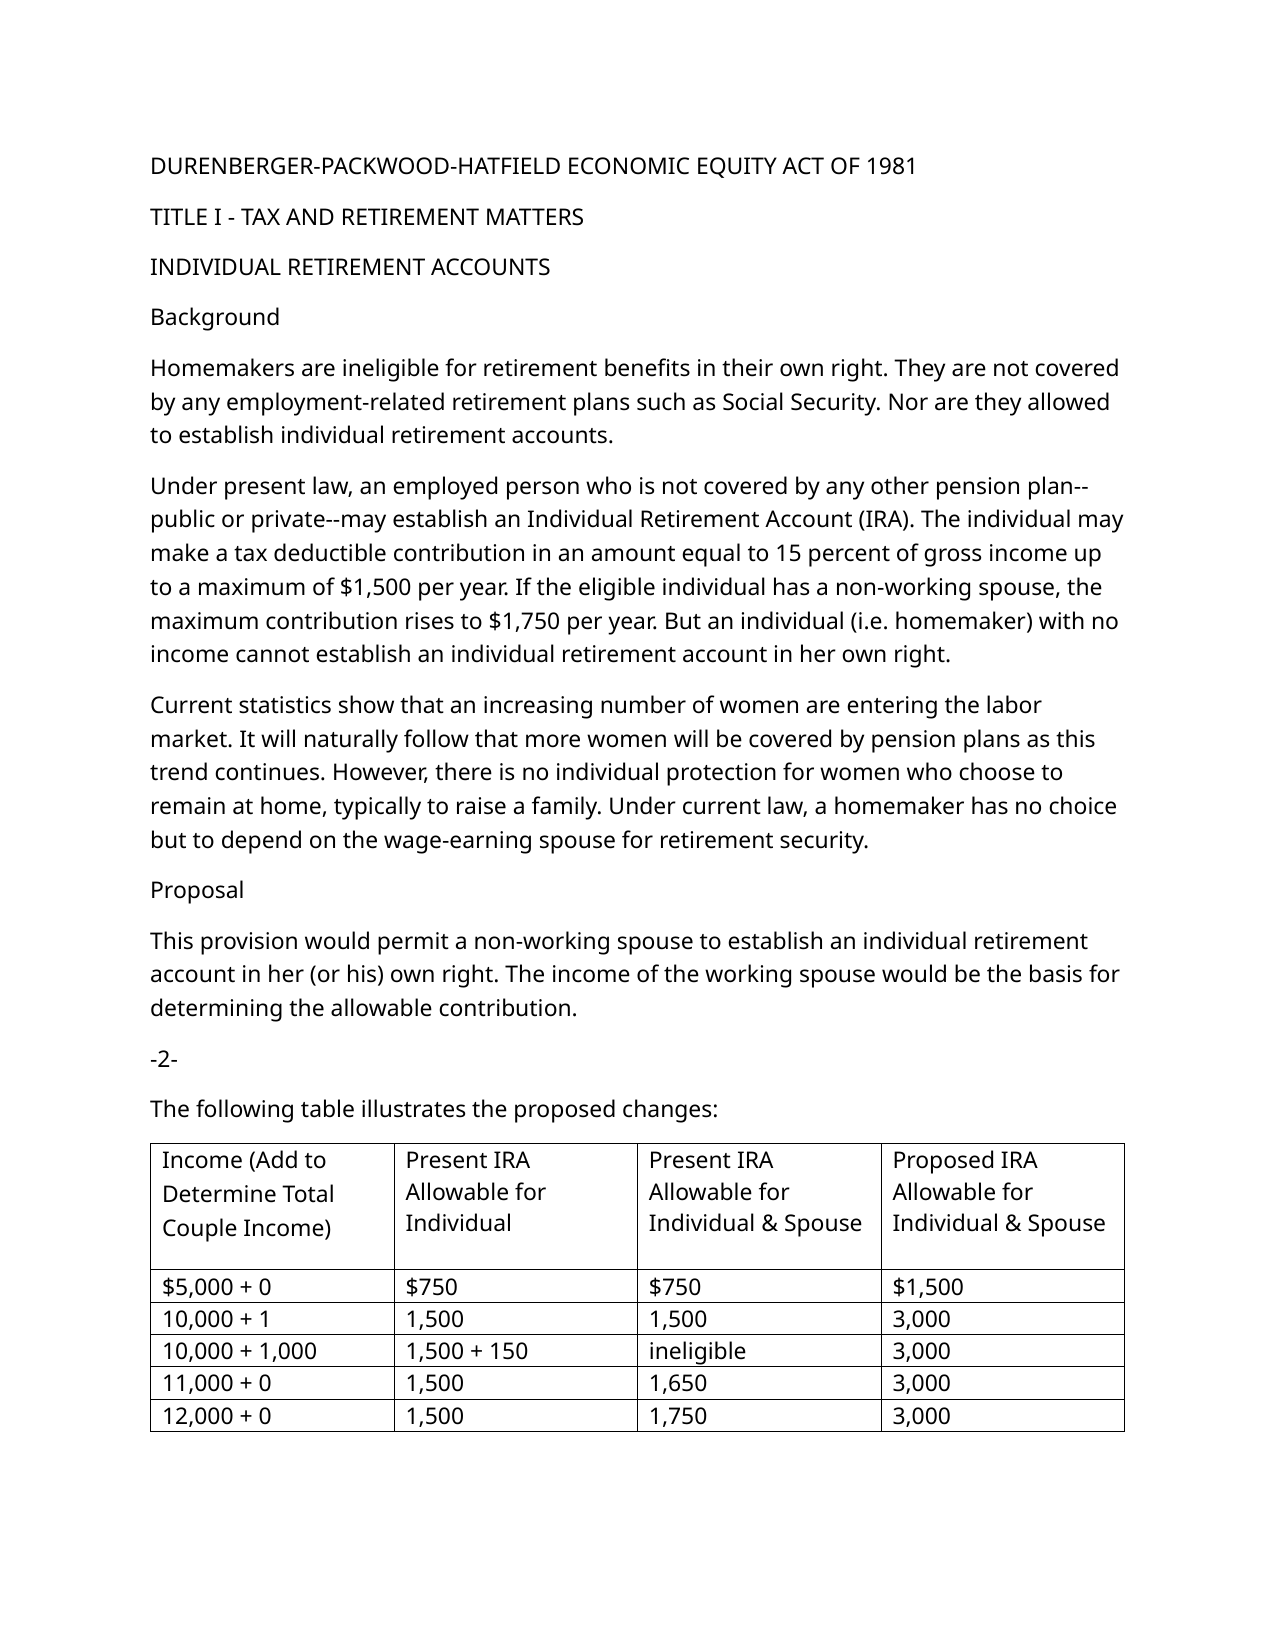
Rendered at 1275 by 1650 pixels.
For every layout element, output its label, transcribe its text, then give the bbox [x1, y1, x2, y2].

table_header Present IRA Allowable for Individual [395, 1144, 637, 1269]
text INDIVIDUAL RETIREMENT ACCOUNTS [150, 251, 1125, 282]
table_cell ineligible [638, 1335, 881, 1366]
table_header Proposed IRA Allowable for Individual & Spouse [882, 1144, 1124, 1269]
table_cell 1,500 + 150 [395, 1335, 637, 1366]
text Background [150, 301, 1125, 332]
table_cell 10,000 + 1 [151, 1303, 394, 1334]
table_cell 3,000 [882, 1335, 1124, 1366]
text DURENBERGER-PACKWOOD-HATFIELD ECONOMIC EQUITY ACT OF 1981 [150, 150, 1125, 181]
table_header Present IRA Allowable for Individual & Spouse [638, 1144, 881, 1269]
table_cell $5,000 + 0 [151, 1270, 394, 1302]
text -2- [150, 1042, 1125, 1074]
table_cell 3,000 [882, 1367, 1124, 1398]
table_header Income (Add to Determine Total Couple Income) [151, 1144, 394, 1269]
table_cell 1,500 [638, 1303, 881, 1334]
text Current statistics show that an increasing number of women are entering the labor market. It will naturally follow that more women will be covered by pension plans as this trend continues. However, there is no individual protection for women who choose to remain at home, typically to raise a family. Under current law, a homemaker has no choice but to depend on the wage-earning spouse for retirement security. [150, 689, 1125, 855]
text Under present law, an employed person who is not covered by any other pension plan--public or private--may establish an Individual Retirement Account (IRA). The individual may make a tax deductible contribution in an amount equal to 15 percent of gross income up to a maximum of $1,500 per year. If the eligible individual has a non-working spouse, the maximum contribution rises to $1,750 per year. But an individual (i.e. homemaker) with no income cannot establish an individual retirement account in her own right. [150, 469, 1125, 669]
table_cell $750 [395, 1270, 637, 1302]
table_cell 1,500 [395, 1400, 637, 1431]
table_cell 12,000 + 0 [151, 1400, 394, 1431]
table_cell 11,000 + 0 [151, 1367, 394, 1398]
table_cell 10,000 + 1,000 [151, 1335, 394, 1366]
table_cell $1,500 [882, 1270, 1124, 1302]
text This provision would permit a non-working spouse to establish an individual retirement account in her (or his) own right. The income of the working spouse would be the basis for determining the allowable contribution. [150, 924, 1125, 1023]
text The following table illustrates the proposed changes: [150, 1093, 1125, 1124]
text Proposal [150, 874, 1125, 905]
table_cell 3,000 [882, 1303, 1124, 1334]
text Homemakers are ineligible for retirement benefits in their own right. They are not covered by any employment-related retirement plans such as Social Security. Nor are they allowed to establish individual retirement accounts. [150, 352, 1125, 450]
table_cell 3,000 [882, 1400, 1124, 1431]
table_cell $750 [638, 1270, 881, 1302]
text TITLE I - TAX AND RETIREMENT MATTERS [150, 200, 1125, 232]
table_cell 1,500 [395, 1303, 637, 1334]
table_cell 1,500 [395, 1367, 637, 1398]
table_cell 1,750 [638, 1400, 881, 1431]
table_cell 1,650 [638, 1367, 881, 1398]
